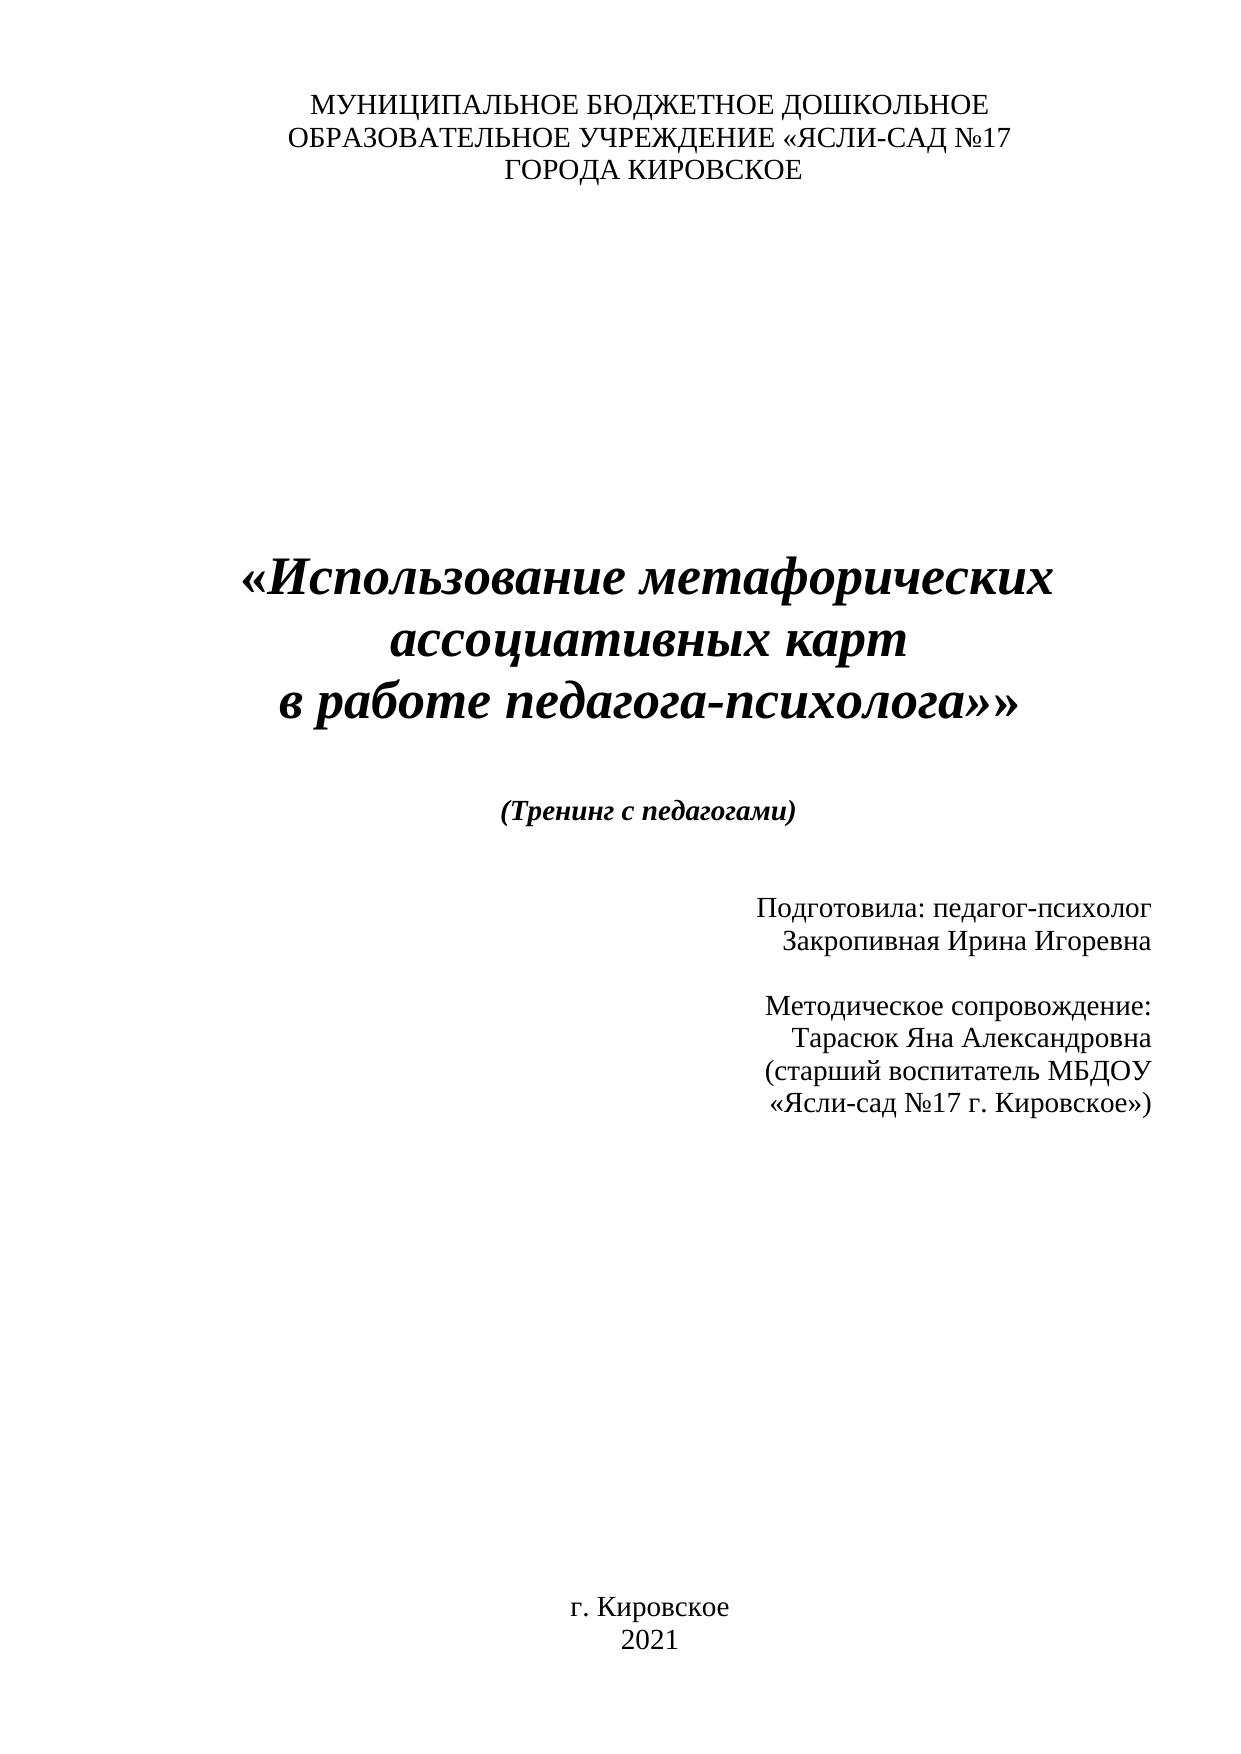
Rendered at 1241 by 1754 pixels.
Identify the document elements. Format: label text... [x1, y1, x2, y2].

text (Тренинг с педагогами) [148, 794, 1152, 827]
text «Ясли-сад №17 г. Кировское») [148, 1087, 1152, 1119]
text в работе педагога-психолога»» [148, 668, 1152, 730]
text г. Кировское [148, 1589, 1152, 1622]
text (старший воспитатель МБДОУ [148, 1054, 1152, 1087]
text МУНИЦИПАЛЬНОЕ БЮДЖЕТНОЕ ДОШКОЛЬНОЕ [148, 88, 1152, 121]
text Закропивная Ирина Игоревна [148, 924, 1152, 957]
text «Использование метафорических ассоциативных карт [148, 543, 1152, 668]
text Методическое сопровождение: [148, 989, 1152, 1022]
text Тарасюк Яна Александровна [148, 1022, 1152, 1054]
text ОБРАЗОВАТЕЛЬНОЕ УЧРЕЖДЕНИЕ «ЯСЛИ-САД №17 [148, 121, 1152, 153]
text 2021 [148, 1622, 1152, 1656]
text Подготовила: педагог-психолог [148, 892, 1152, 924]
text ГОРОДА КИРОВСКОЕ [148, 153, 1152, 186]
